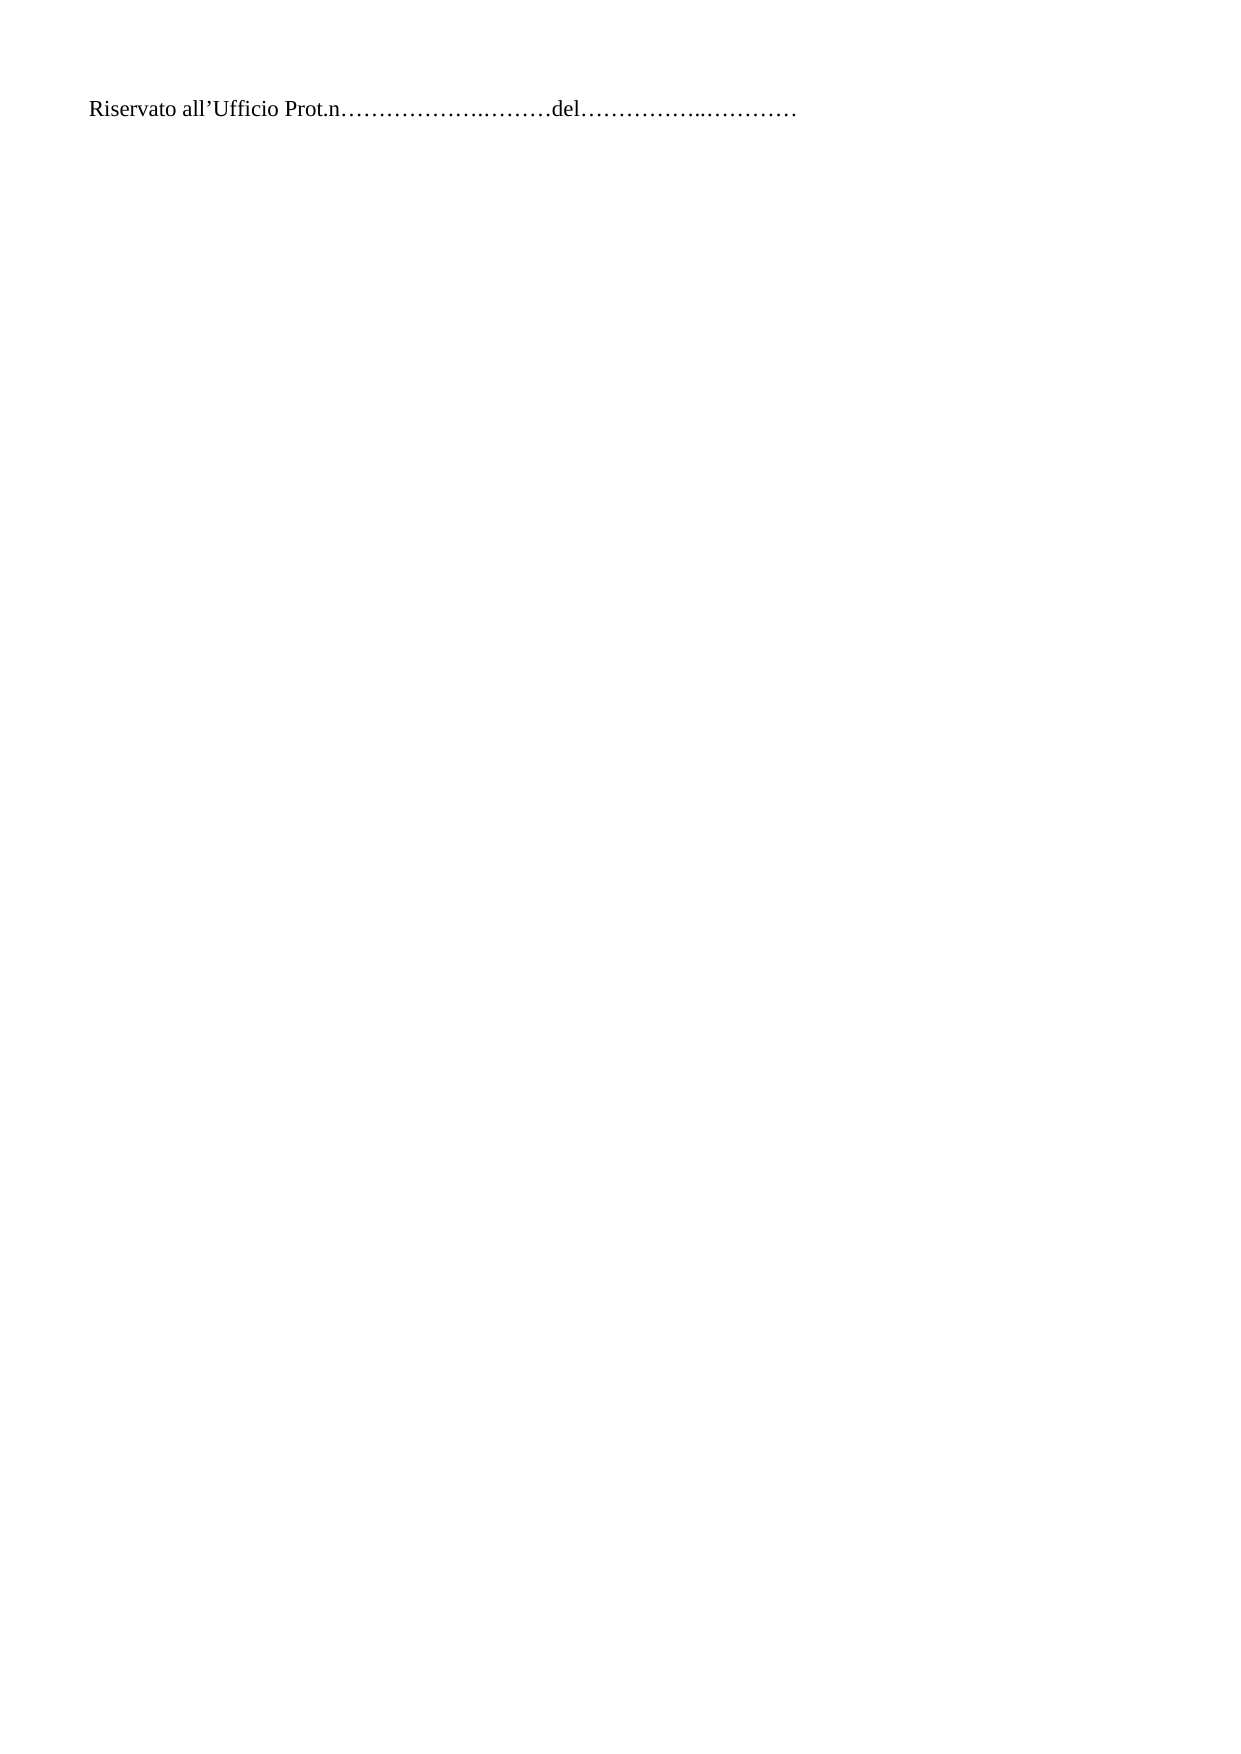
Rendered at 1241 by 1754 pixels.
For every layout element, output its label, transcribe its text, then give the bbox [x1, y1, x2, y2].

text Riservato all’Ufficio Prot.n……………….………del……………..………… [89, 95, 1152, 122]
